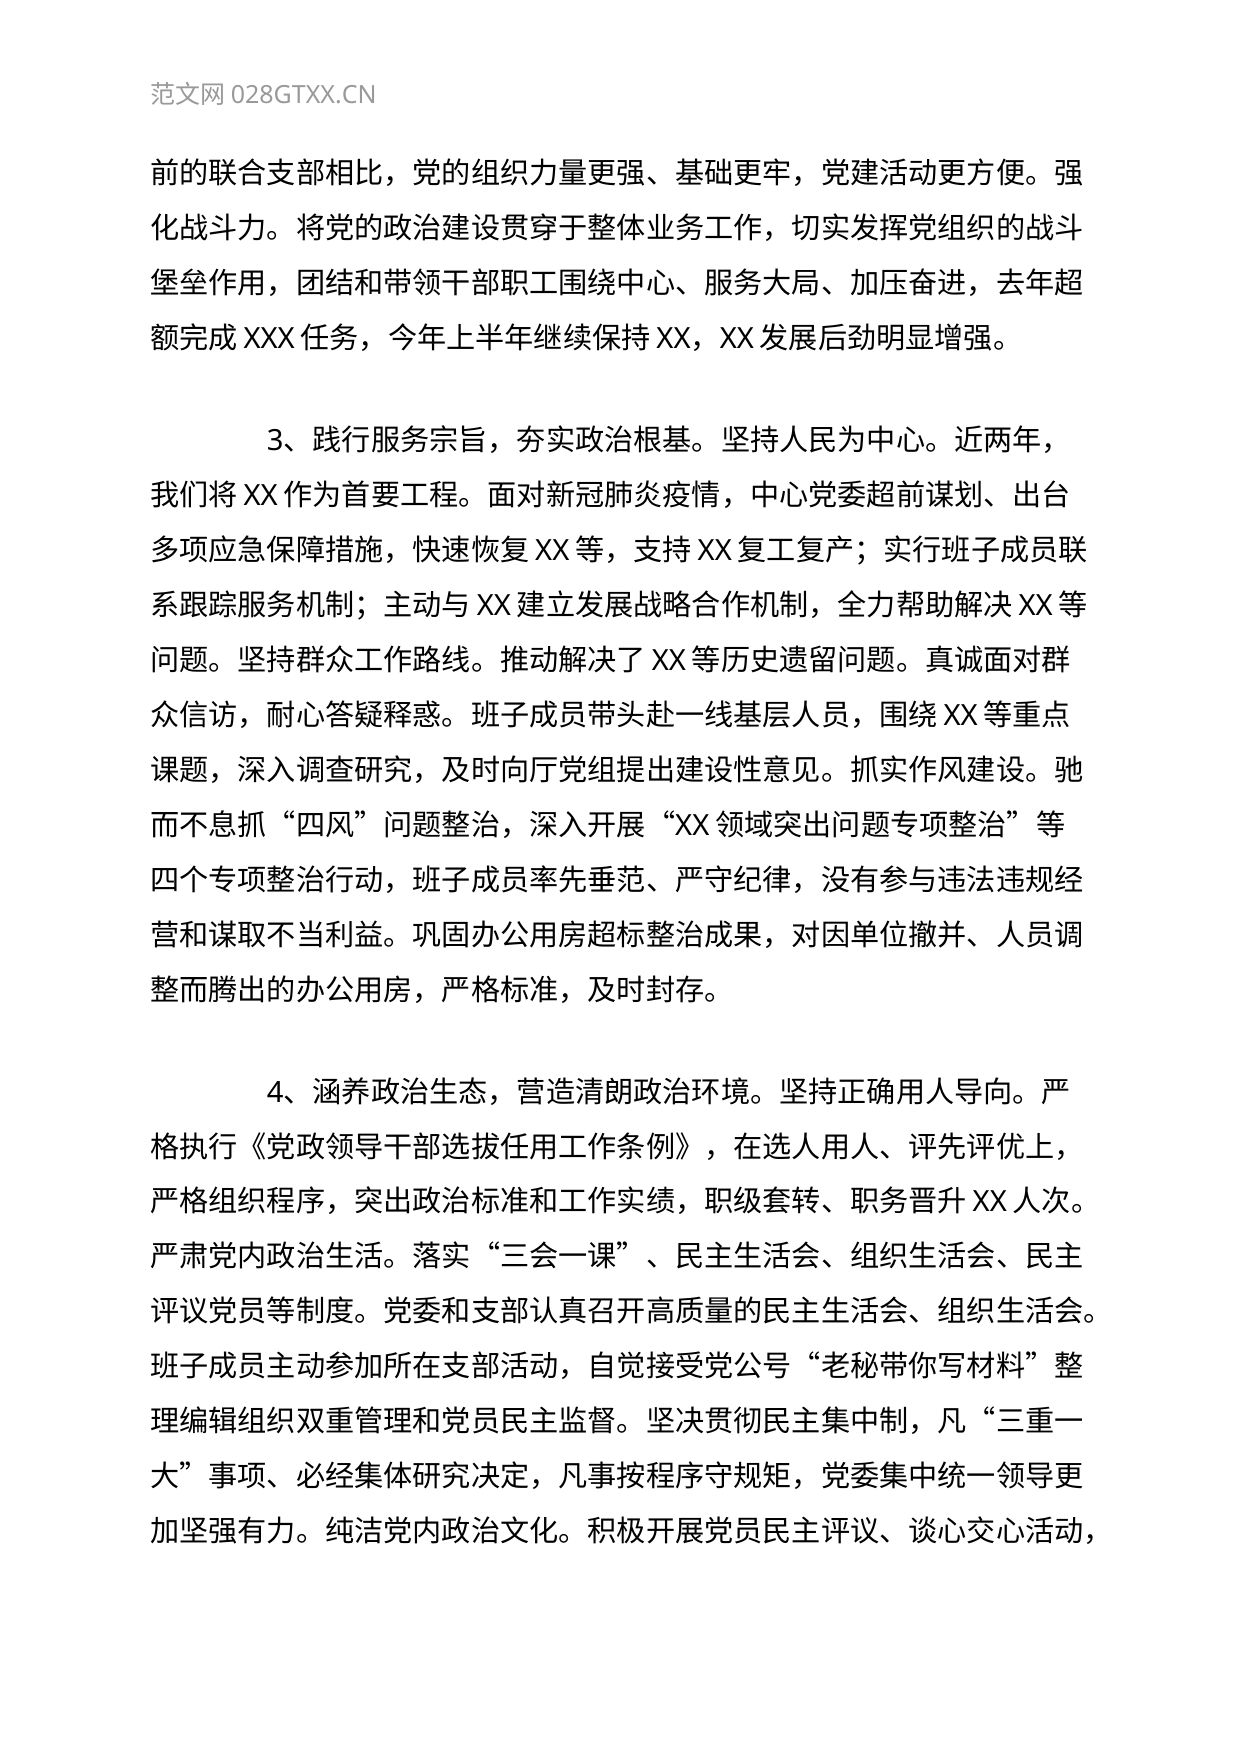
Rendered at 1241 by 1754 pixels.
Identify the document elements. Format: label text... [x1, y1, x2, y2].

text 3、践行服务宗旨，夯实政治根基。坚持人民为中心。近两年，我们将XX作为首要工程。面对新冠肺炎疫情，中心党委超前谋划、出台多项应急保障措施，快速恢复XX等，支持XX复工复产；实行班子成员联系跟踪服务机制；主动与XX建立发展战略合作机制，全力帮助解决XX等问题。坚持群众工作路线。推动解决了XX等历史遗留问题。真诚面对群众信访，耐心答疑释惑。班子成员带头赴一线基层人员，围绕XX等重点课题，深入调查研究，及时向厅党组提出建设性意见。抓实作风建设。驰而不息抓“四风”问题整治，深入开展“XX领域突出问题专项整治”等四个专项整治行动，班子成员率先垂范、严守纪律，没有参与违法违规经营和谋取不当利益。巩固办公用房超标整治成果，对因单位撤并、人员调整而腾出的办公用房，严格标准，及时封存。 [150, 417, 1090, 1009]
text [150, 150, 1090, 357]
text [150, 1068, 1090, 1550]
